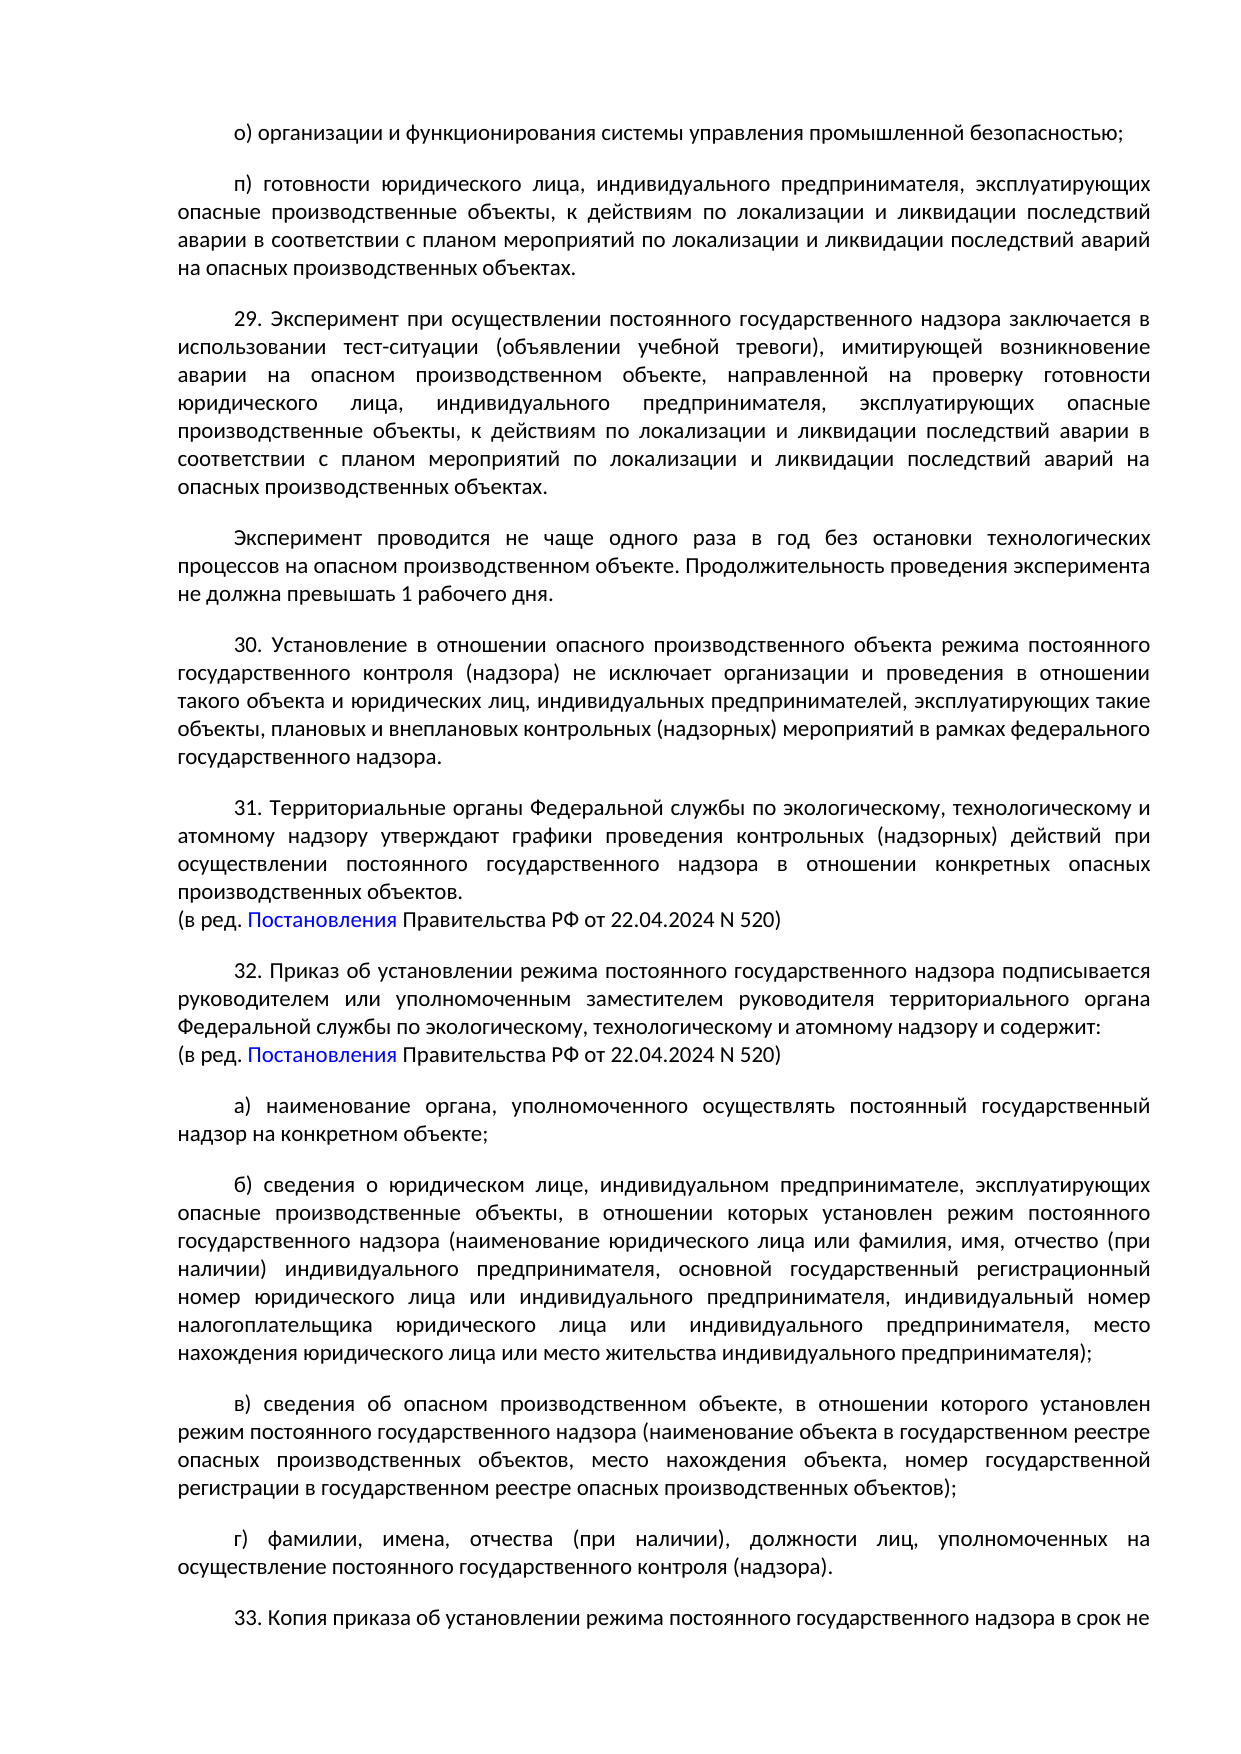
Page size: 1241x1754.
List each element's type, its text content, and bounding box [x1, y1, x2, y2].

text а) наименование органа, уполномоченного осуществлять постоянный государственный надзор на конкретном объекте; [177, 1091, 1152, 1147]
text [177, 1603, 1152, 1631]
text п) готовности юридического лица, индивидуального предпринимателя, эксплуатирующих опасные производственные объекты, к действиям по локализации и ликвидации последствий аварии в соответствии с планом мероприятий по локализации и ликвидации последствий аварий на опасных производственных объектах. [177, 169, 1152, 281]
text 31. Территориальные органы Федеральной службы по экологическому, технологическому и атомному надзору утверждают графики проведения контрольных (надзорных) действий при осуществлении постоянного государственного надзора в отношении конкретных опасных производственных объектов. [177, 793, 1152, 905]
text 32. Приказ об установлении режима постоянного государственного надзора подписывается руководителем или уполномоченным заместителем руководителя территориального органа Федеральной службы по экологическому, технологическому и атомному надзору и содержит: [177, 956, 1152, 1040]
text о) организации и функционирования системы управления промышленной безопасностью; [177, 118, 1152, 146]
text Эксперимент проводится не чаще одного раза в год без остановки технологических процессов на опасном производственном объекте. Продолжительность проведения эксперимента не должна превышать 1 рабочего дня. [177, 523, 1152, 607]
text (в ред. Постановления Правительства РФ от 22.04.2024 N 520) [177, 905, 1152, 933]
text (в ред. Постановления Правительства РФ от 22.04.2024 N 520) [177, 1040, 1152, 1068]
text в) сведения об опасном производственном объекте, в отношении которого установлен режим постоянного государственного надзора (наименование объекта в государственном реестре опасных производственных объектов, место нахождения объекта, номер государственной регистрации в государственном реестре опасных производственных объектов); [177, 1389, 1152, 1501]
text б) сведения о юридическом лице, индивидуальном предпринимателе, эксплуатирующих опасные производственные объекты, в отношении которых установлен режим постоянного государственного надзора (наименование юридического лица или фамилия, имя, отчество (при наличии) индивидуального предпринимателя, основной государственный регистрационный номер юридического лица или индивидуального предпринимателя, индивидуальный номер налогоплательщика юридического лица или индивидуального предпринимателя, место нахождения юридического лица или место жительства индивидуального предпринимателя); [177, 1170, 1152, 1366]
text г) фамилии, имена, отчества (при наличии), должности лиц, уполномоченных на осуществление постоянного государственного контроля (надзора). [177, 1524, 1152, 1580]
text 29. Эксперимент при осуществлении постоянного государственного надзора заключается в использовании тест-ситуации (объявлении учебной тревоги), имитирующей возникновение аварии на опасном производственном объекте, направленной на проверку готовности юридического лица, индивидуального предпринимателя, эксплуатирующих опасные производственные объекты, к действиям по локализации и ликвидации последствий аварии в соответствии с планом мероприятий по локализации и ликвидации последствий аварий на опасных производственных объектах. [177, 304, 1152, 500]
text 30. Установление в отношении опасного производственного объекта режима постоянного государственного контроля (надзора) не исключает организации и проведения в отношении такого объекта и юридических лиц, индивидуальных предпринимателей, эксплуатирующих такие объекты, плановых и внеплановых контрольных (надзорных) мероприятий в рамках федерального государственного надзора. [177, 630, 1152, 770]
